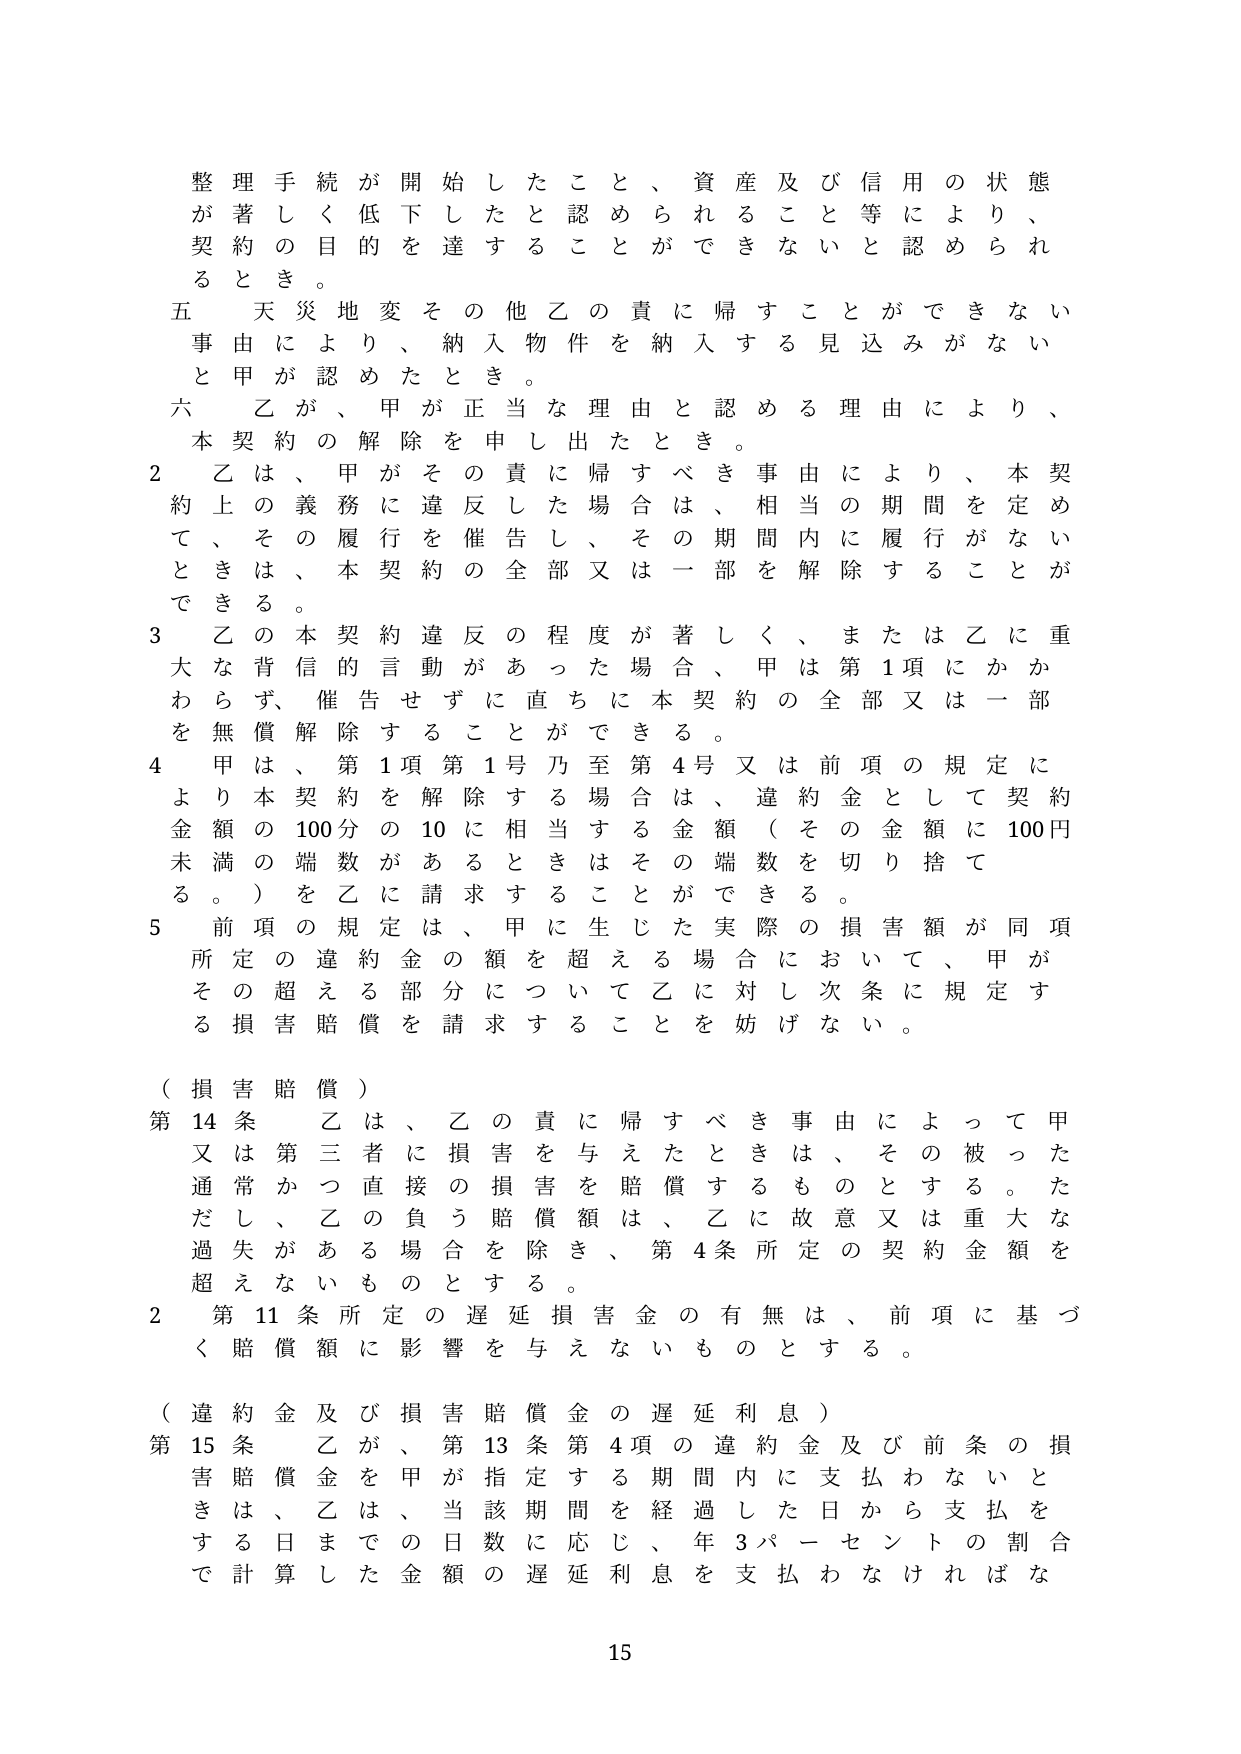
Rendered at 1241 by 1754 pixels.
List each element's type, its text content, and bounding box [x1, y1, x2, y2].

text 5 前項の規定は、甲に生じた実際の損害額が同項所定の違約金の額を超える場合において、甲がその超える部分について乙に対し次条に規定する損害賠償を請求することを妨げない。 [149, 909, 1099, 1039]
text 六 乙が、甲が正当な理由と認める理由により、本契約の解除を申し出たとき。 [165, 391, 1101, 456]
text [165, 164, 1101, 294]
text 3 乙の本契約違反の程度が著しく、または乙に重大な背信的言動があった場合、甲は第1項にかかわらず、催告せずに直ちに本契約の全部又は一部を無償解除することができる。 [149, 618, 1099, 747]
text （損害賠償） [149, 1071, 1091, 1104]
text 第14条 乙は、乙の責に帰すべき事由によって甲又は第三者に損害を与えたときは、その被った通常かつ直接の損害を賠償するものとする。ただし、乙の負う賠償額は、乙に故意又は重大な過失がある場合を除き、第4条所定の契約金額を超えないものとする。 [149, 1104, 1091, 1298]
text （違約金及び損害賠償金の遅延利息） [149, 1395, 1091, 1428]
text 4 甲は、第1項第1号乃至第4号又は前項の規定により本契約を解除する場合は、違約金として契約金額の100分の10に相当する金額（その金額に100円未満の端数があるときはその端数を切り捨てる。）を乙に請求することができる。 [149, 747, 1099, 909]
text 2 第11条所定の遅延損害金の有無は、前項に基づく賠償額に影響を与えないものとする。 [149, 1298, 1100, 1363]
text 五 天災地変その他乙の責に帰すことができない事由により、納入物件を納入する見込みがないと甲が認めたとき。 [165, 294, 1101, 391]
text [149, 1428, 1100, 1590]
text 2 乙は、甲がその責に帰すべき事由により、本契約上の義務に違反した場合は、相当の期間を定めて、その履行を催告し、その期間内に履行がないときは、本契約の全部又は一部を解除することができる。 [149, 456, 1100, 618]
